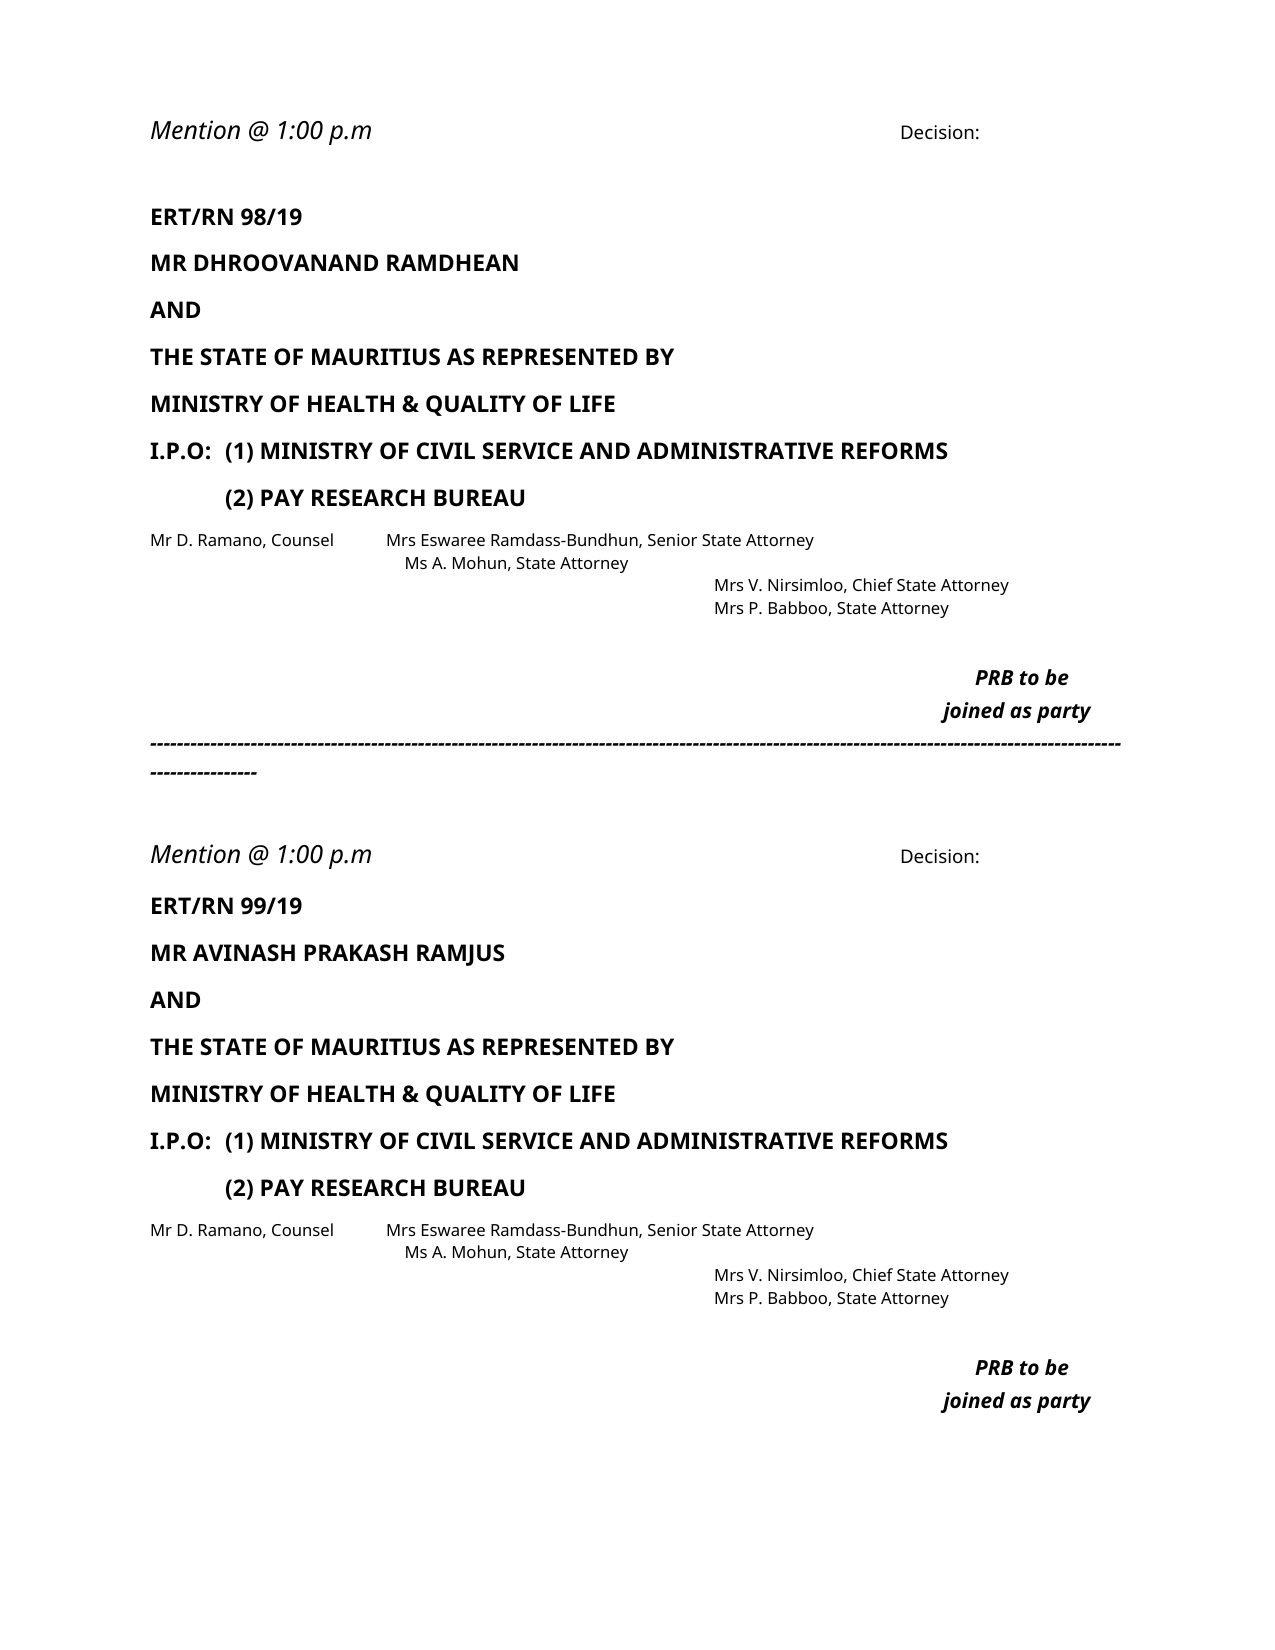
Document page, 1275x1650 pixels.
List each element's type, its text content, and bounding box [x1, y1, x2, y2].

text AND [150, 294, 1125, 325]
text ERT/RN 98/19 [150, 200, 1125, 232]
text MR DHROOVANAND RAMDHEAN [150, 247, 1125, 278]
text I.P.O: (1) MINISTRY OF CIVIL SERVICE AND ADMINISTRATIVE REFORMS [150, 435, 1125, 466]
text ----------------------------------------------------------------------------------------------------------------------------------------------------------------- [150, 728, 1125, 785]
text PRB to be [900, 663, 1125, 692]
text (2) PAY RESEARCH BUREAU [150, 482, 1125, 513]
text Mention @ 1:00 p.m Decision: [150, 836, 1125, 871]
text Mrs P. Babboo, State Attorney [150, 1287, 1125, 1309]
text THE STATE OF MAURITIUS AS REPRESENTED BY [150, 1031, 1125, 1062]
text MINISTRY OF HEALTH & QUALITY OF LIFE [150, 388, 1125, 419]
text (2) PAY RESEARCH BUREAU [150, 1172, 1125, 1203]
text Ms A. Mohun, State Attorney [150, 551, 1125, 574]
text THE STATE OF MAURITIUS AS REPRESENTED BY [150, 341, 1125, 372]
text MINISTRY OF HEALTH & QUALITY OF LIFE [150, 1078, 1125, 1109]
text MR AVINASH PRAKASH RAMJUS [150, 937, 1125, 968]
text Ms A. Mohun, State Attorney [150, 1241, 1125, 1264]
text Mention @ 1:00 p.m Decision: [150, 112, 1125, 147]
text joined as party [900, 696, 1125, 724]
text Mr D. Ramano, Counsel Mrs Eswaree Ramdass-Bundhun, Senior State Attorney [150, 1218, 1125, 1241]
text Mrs V. Nirsimloo, Chief State Attorney [225, 1264, 1125, 1287]
text AND [150, 984, 1125, 1015]
text Mrs V. Nirsimloo, Chief State Attorney [225, 574, 1125, 597]
text Mrs P. Babboo, State Attorney [150, 597, 1125, 619]
text PRB to be [900, 1353, 1125, 1382]
text ERT/RN 99/19 [150, 890, 1125, 922]
text I.P.O: (1) MINISTRY OF CIVIL SERVICE AND ADMINISTRATIVE REFORMS [150, 1125, 1125, 1156]
text joined as party [900, 1386, 1125, 1414]
text Mr D. Ramano, Counsel Mrs Eswaree Ramdass-Bundhun, Senior State Attorney [150, 528, 1125, 551]
